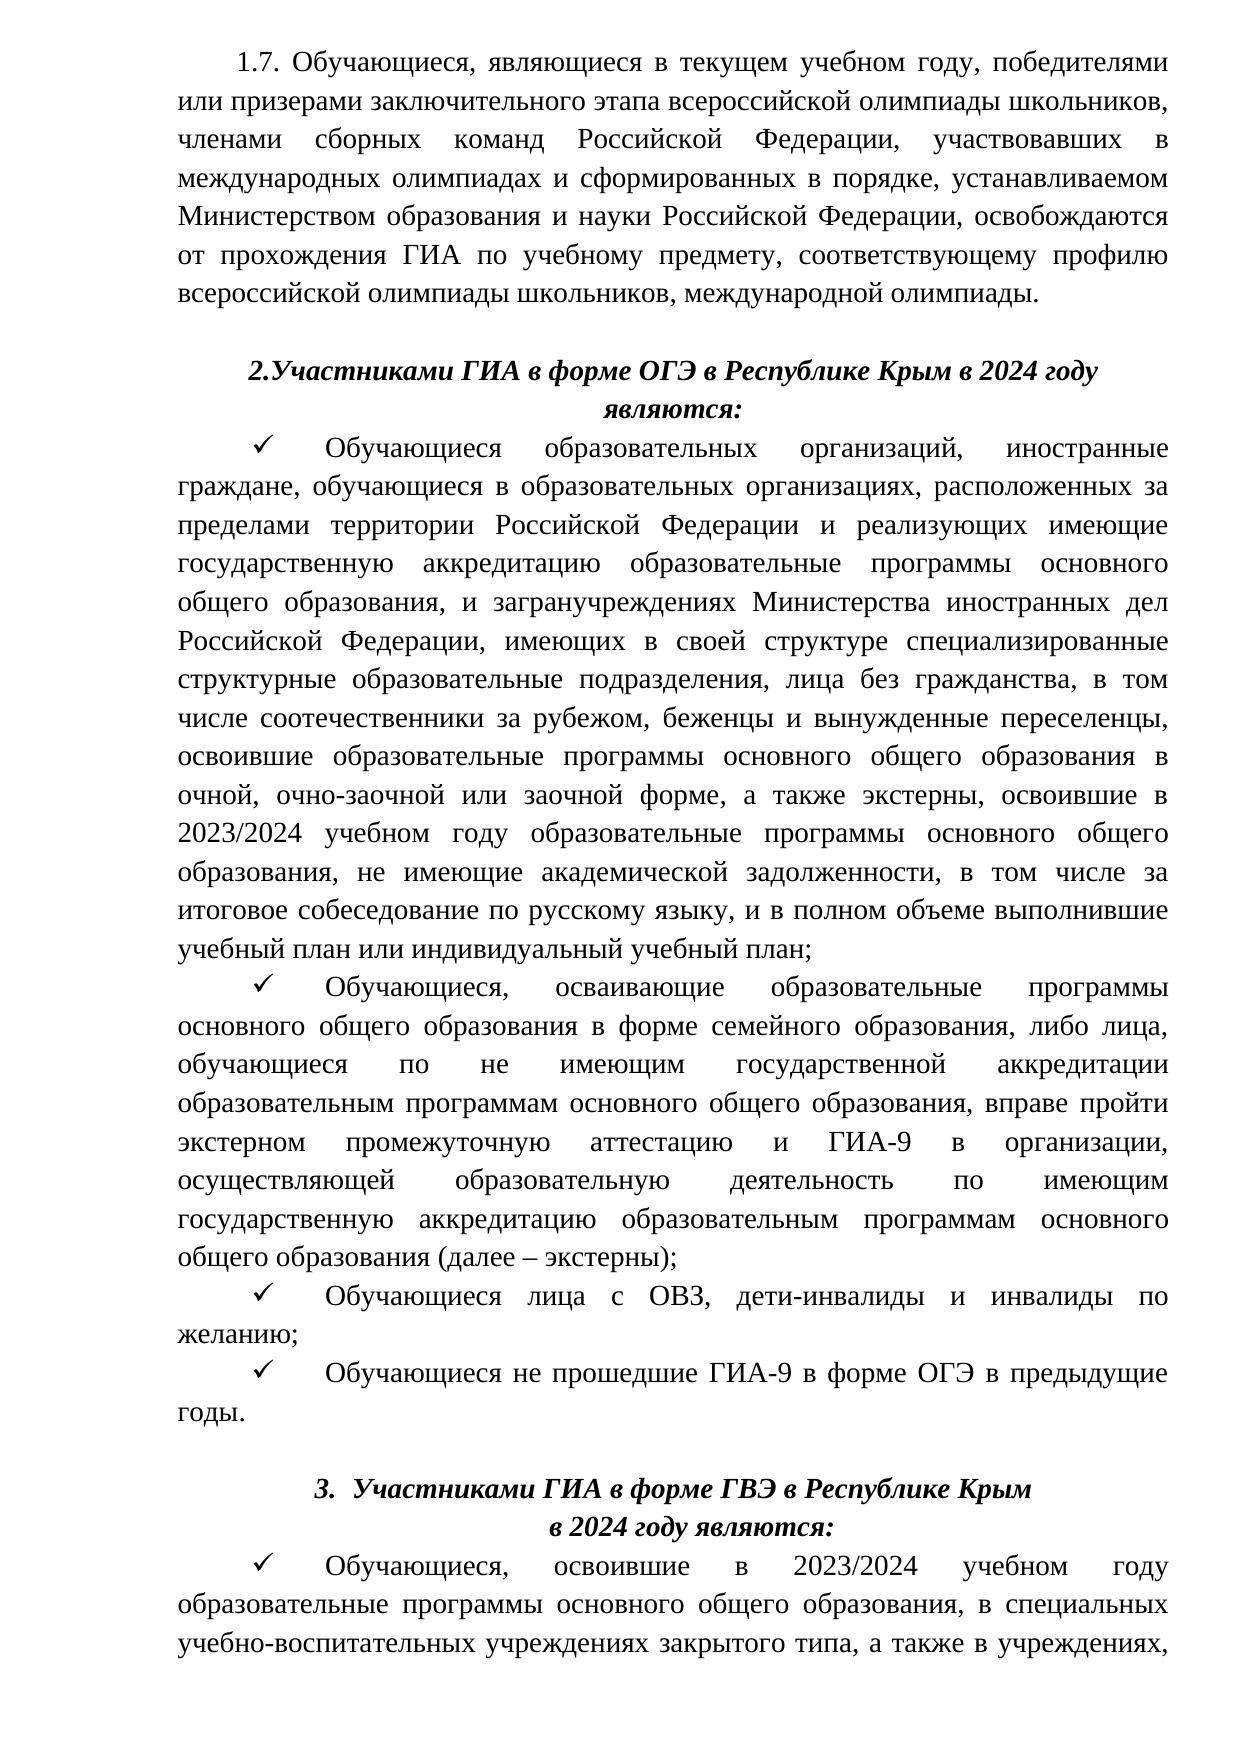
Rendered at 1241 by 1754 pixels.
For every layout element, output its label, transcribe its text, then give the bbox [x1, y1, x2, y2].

list Обучающиеся образовательных организаций, иностранные граждане, обучающиеся в образовательных организациях, расположенных за пределами территории Российской Федерации и реализующих имеющие государственную аккредитацию образовательные программы основного общего образования, и загранучреждениях Министерства иностранных дел Российской Федерации, имеющих в своей структуре специализированные структурные образовательные подразделения, лица без гражданства, в том числе соотечественники за рубежом, беженцы и вынужденные переселенцы, освоившие образовательные программы основного общего образования в очной, очно-заочной или заочной форме, а также экстерны, освоившие в 2023/2024 учебном году образовательные программы основного общего образования, не имеющие академической задолженности, в том числе за итоговое собеседование по русскому языку, и в полном объеме выполнившие учебный план или индивидуальный учебный план; [177, 430, 1169, 964]
text 2.Участниками ГИА в форме ОГЭ в Республике Крым в 2024 году являются: [177, 353, 1169, 425]
text 1.7. Обучающиеся, являющиеся в текущем учебном году, победителями или призерами заключительного этапа всероссийской олимпиады школьников, членами сборных команд Российской Федерации, участвовавших в международных олимпиадах и сформированных в порядке, устанавливаемом Министерством образования и науки Российской Федерации, освобождаются от прохождения ГИА по учебному предмету, соответствующему профилю всероссийской олимпиады школьников, международной олимпиады. [177, 44, 1169, 309]
list Обучающиеся лица с ОВЗ, дети-инвалиды и инвалиды по желанию; [177, 1278, 1169, 1350]
list Обучающиеся не прошедшие ГИА-9 в форме ОГЭ в предыдущие годы. [177, 1355, 1169, 1427]
text в 2024 году являются: [215, 1509, 1169, 1543]
list Обучающиеся, осваивающие образовательные программы основного общего образования в форме семейного образования, либо лица, обучающиеся по не имеющим государственной аккредитации образовательным программам основного общего образования, вправе пройти экстерном промежуточную аттестацию и ГИА-9 в организации, осуществляющей образовательную деятельность по имеющим государственную аккредитацию образовательным программам основного общего образования (далее – экстерны); [177, 969, 1169, 1273]
list Участниками ГИА в форме ГВЭ в Республике Крым [177, 1471, 1169, 1504]
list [177, 1548, 1169, 1659]
